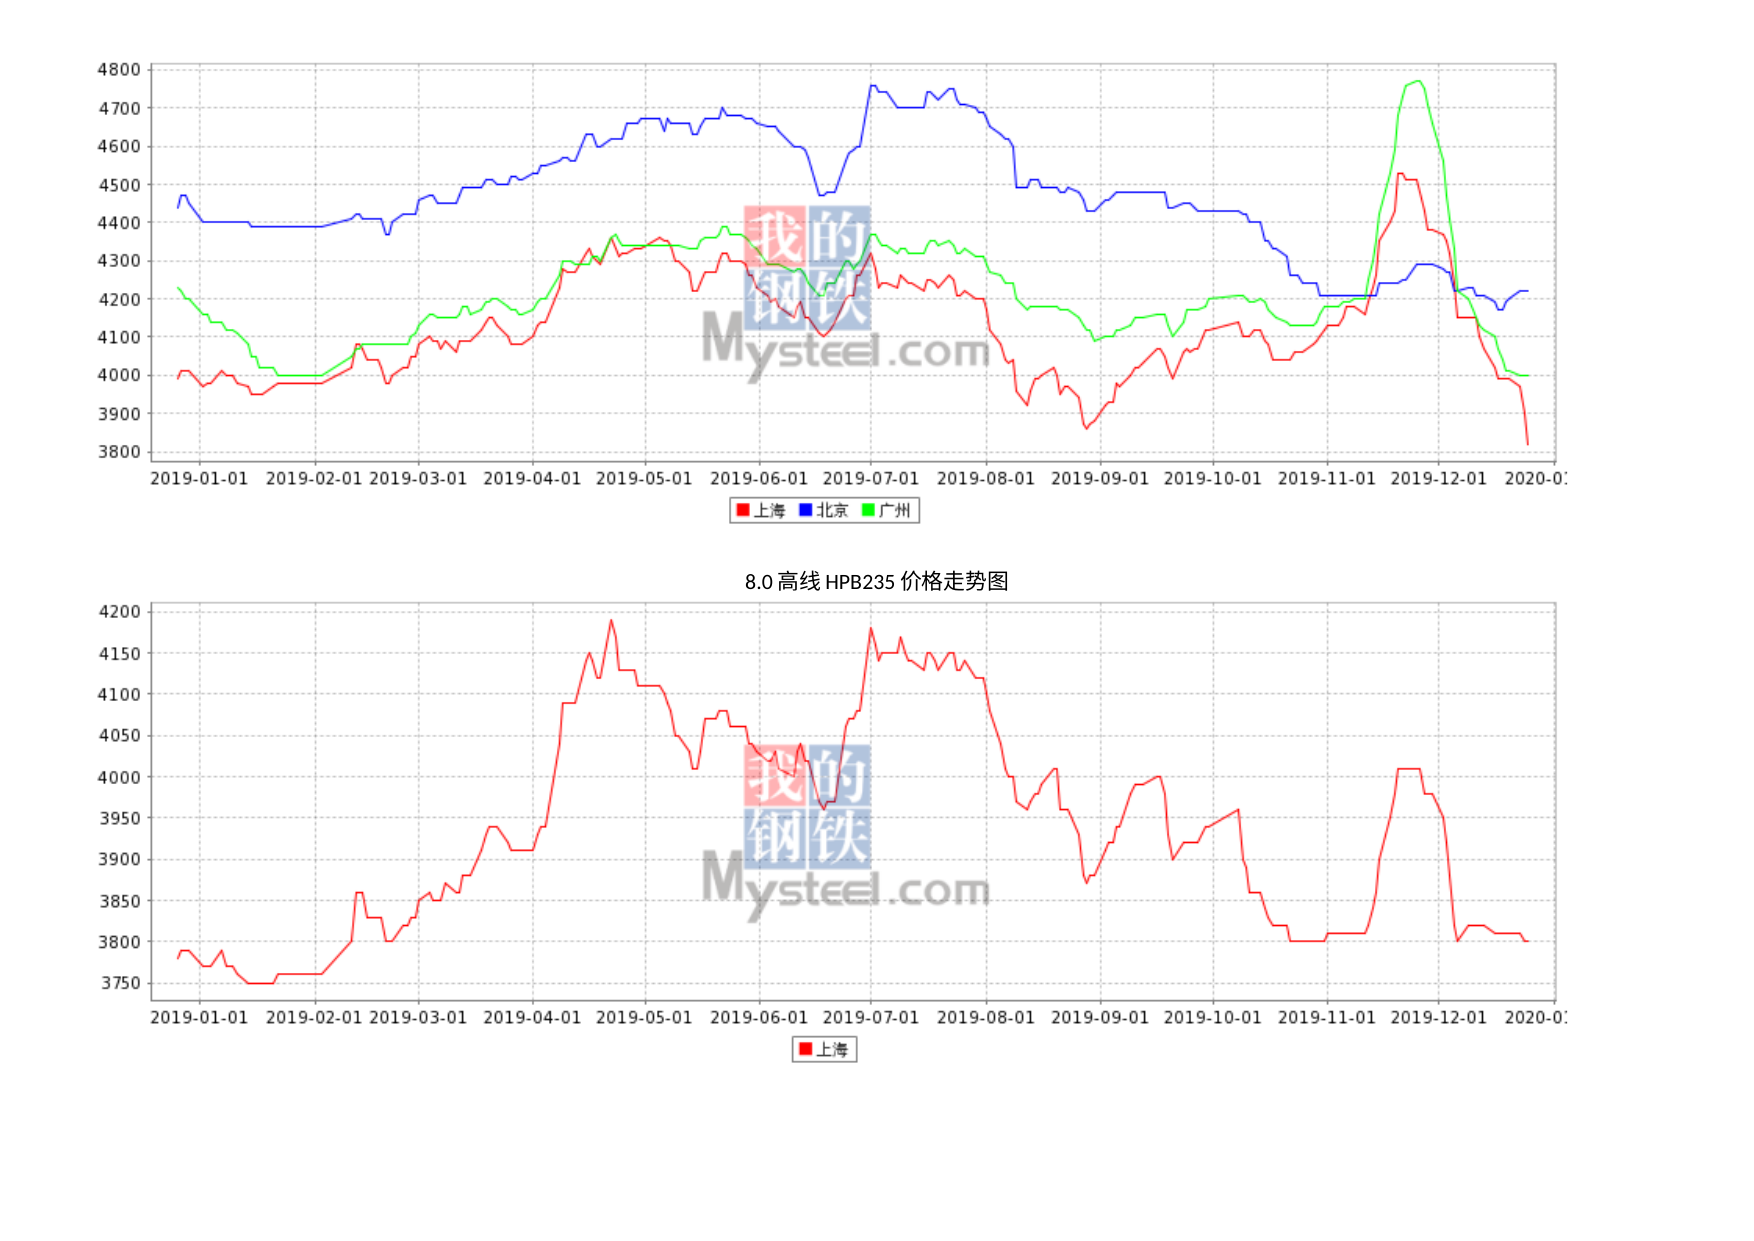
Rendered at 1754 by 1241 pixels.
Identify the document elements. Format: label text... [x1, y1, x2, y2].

text 8.0高线HPB235价格走势图 [83, 564, 1671, 596]
picture [82, 58, 1568, 527]
picture [82, 596, 1568, 1066]
